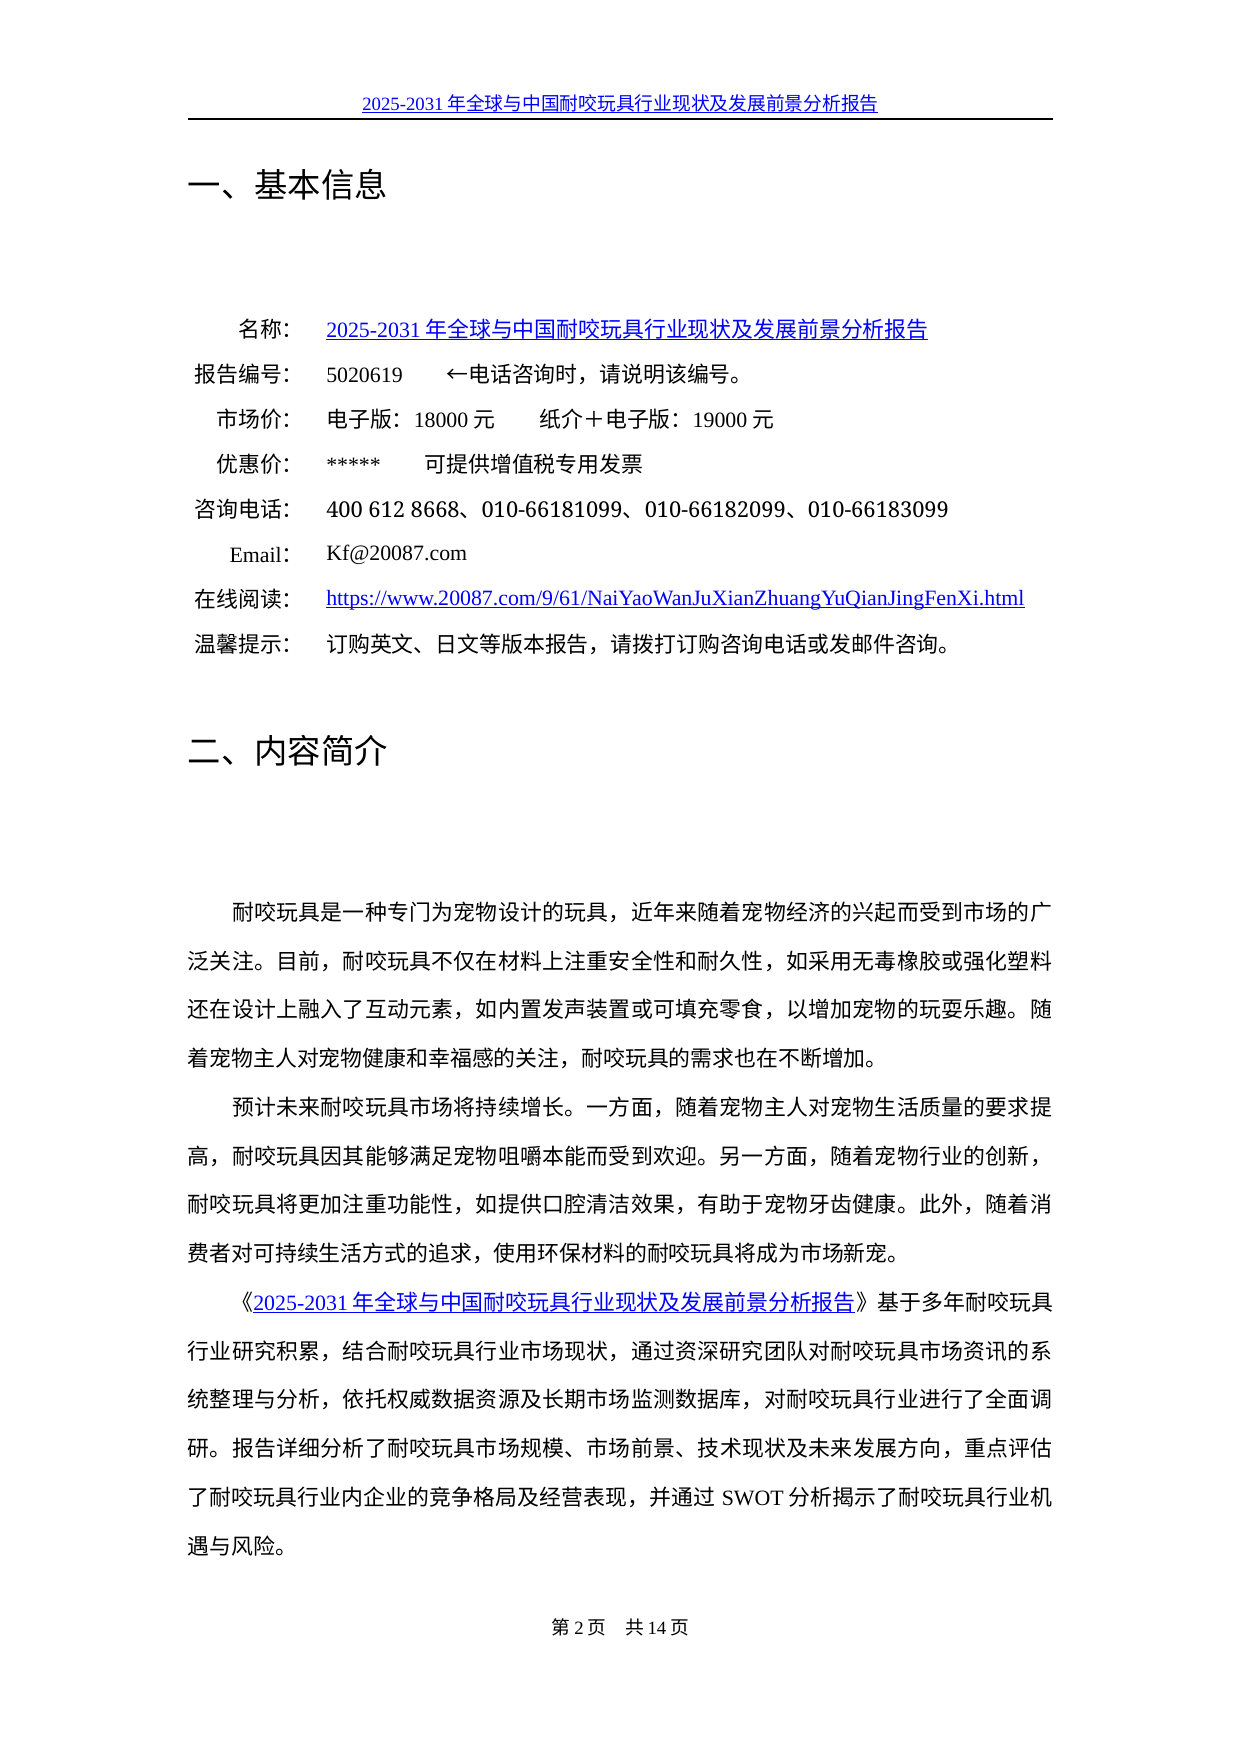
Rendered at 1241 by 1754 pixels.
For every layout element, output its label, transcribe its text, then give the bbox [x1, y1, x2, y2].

table_cell Email： [167, 537, 315, 582]
table_cell [315, 582, 1073, 627]
table_cell 电子版：18000 元 纸介＋电子版：19000 元 [315, 402, 1073, 447]
table_cell 温馨提示： [167, 627, 315, 672]
table_cell ***** 可提供增值税专用发票 [315, 447, 1073, 492]
table_header 名称： [167, 312, 315, 357]
table_cell Kf@20087.com [315, 537, 1073, 582]
table_cell 5020619 ←电话咨询时，请说明该编号。 [315, 357, 1073, 402]
table_cell 优惠价： [167, 447, 315, 492]
table_cell 400 612 8668、010-66181099、010-66182099、010-66183099 [315, 492, 1073, 537]
table_cell 咨询电话： [167, 492, 315, 537]
title 二、内容简介 [187, 717, 1053, 782]
table_header 2025-2031年全球与中国耐咬玩具行业现状及发展前景分析报告 [315, 312, 1073, 357]
table_cell 市场价： [167, 402, 315, 447]
title 一、基本信息 [187, 150, 1053, 215]
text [187, 894, 1053, 1561]
table_cell 报告编号： [167, 357, 315, 402]
table_cell 订购英文、日文等版本报告，请拨打订购咨询电话或发邮件咨询。 [315, 627, 1073, 672]
table_cell 在线阅读： [167, 582, 315, 627]
